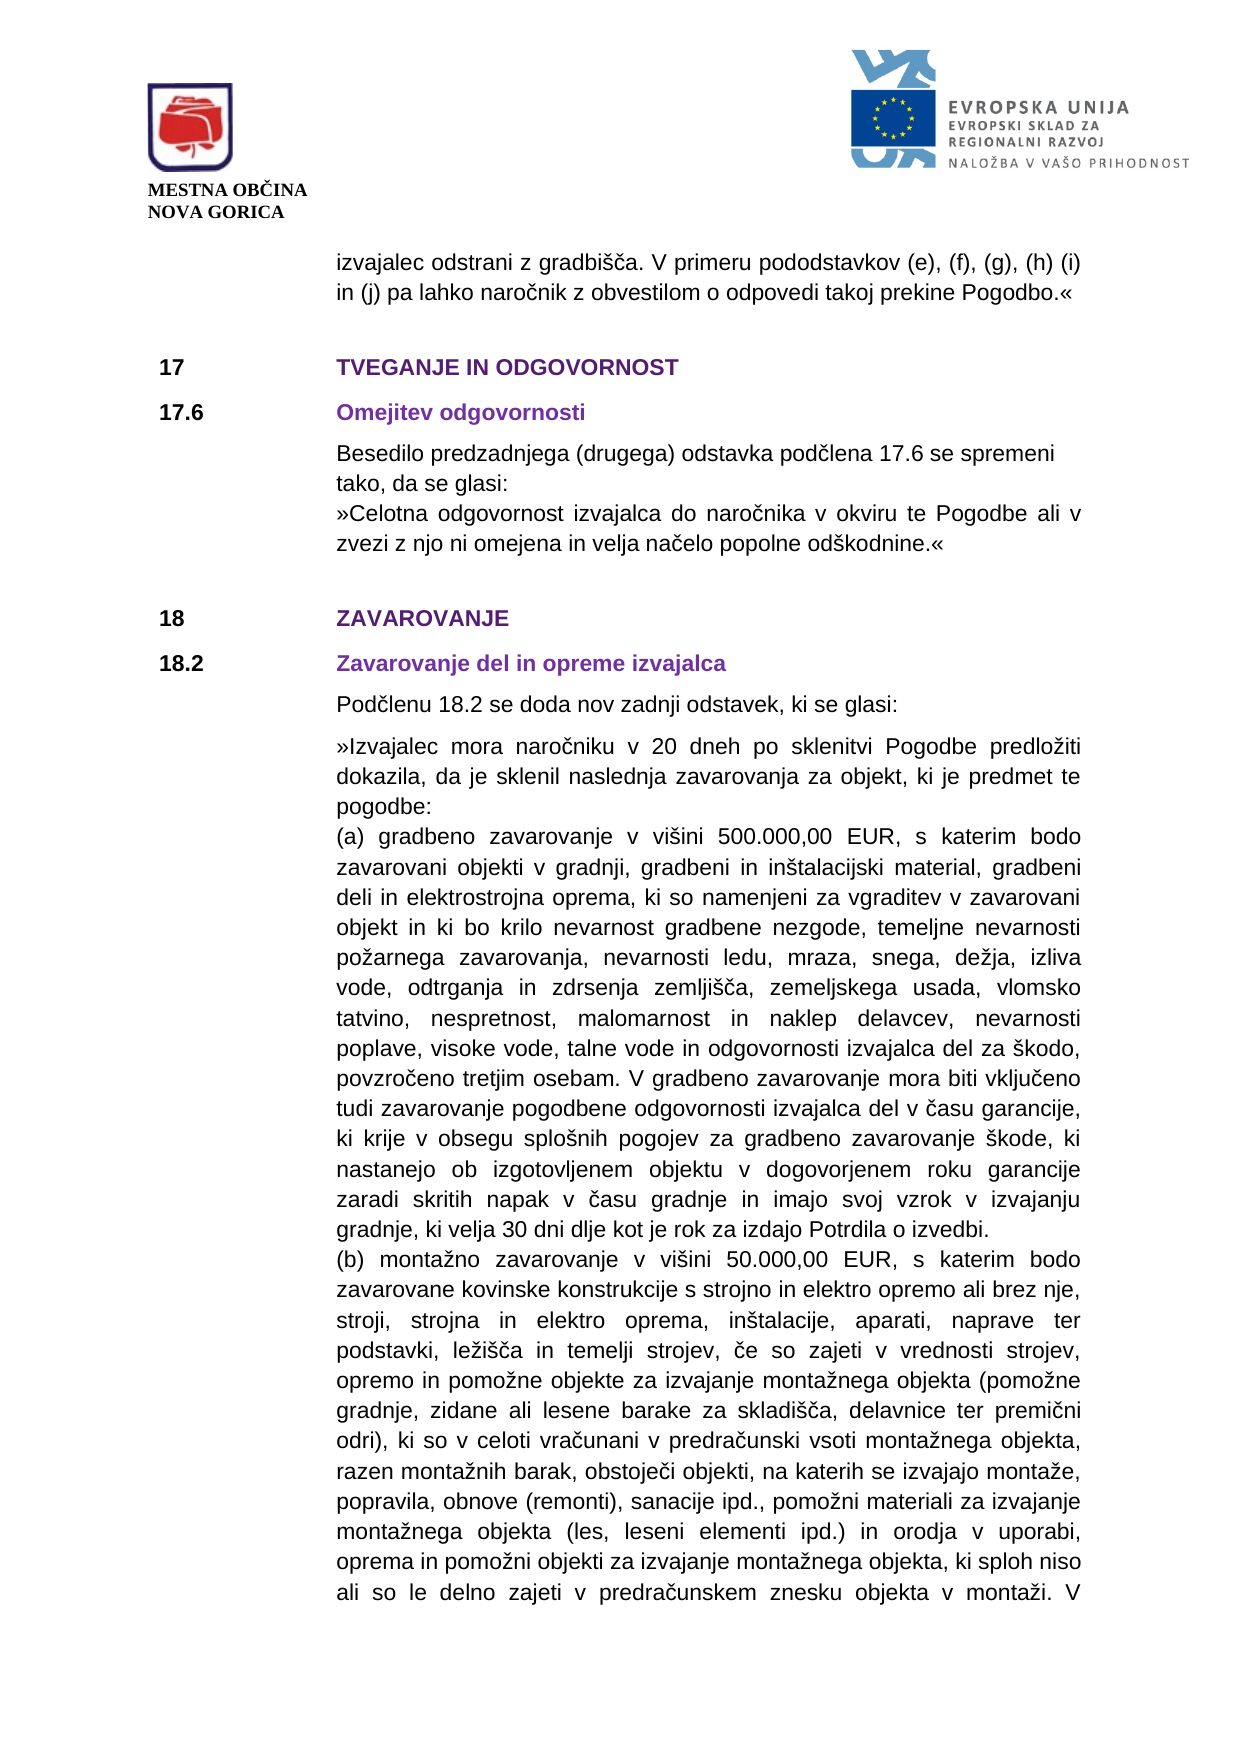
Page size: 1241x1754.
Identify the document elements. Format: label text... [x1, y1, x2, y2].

table_cell 18.2 [148, 650, 325, 1605]
table_header ZAVAROVANJE [325, 591, 1093, 650]
table_cell Podčlenu 18.2 se doda nov zadnji odstavek, ki se glasi: [325, 691, 1093, 733]
table_cell Besedilo predzadnjega (drugega) odstavka podčlena 17.6 se spremeni tako, da se glasi: [325, 440, 1093, 500]
picture [764, 0, 1234, 225]
table_header TVEGANJE IN ODGOVORNOST [325, 339, 1093, 398]
table_cell 17.6 [148, 399, 325, 561]
picture [147, 83, 233, 172]
table_header 17 [148, 339, 325, 398]
table_header 18 [148, 591, 325, 650]
table_cell Zavarovanje del in opreme izvajalca [325, 650, 1093, 691]
table_cell »Celotna odgovornost izvajalca do naročnika v okviru te Pogodbe ali v zvezi z njo ni omejena in velja načelo popolne odškodnine.« [325, 500, 1093, 561]
table_cell Omejitev odgovornosti [325, 399, 1093, 440]
